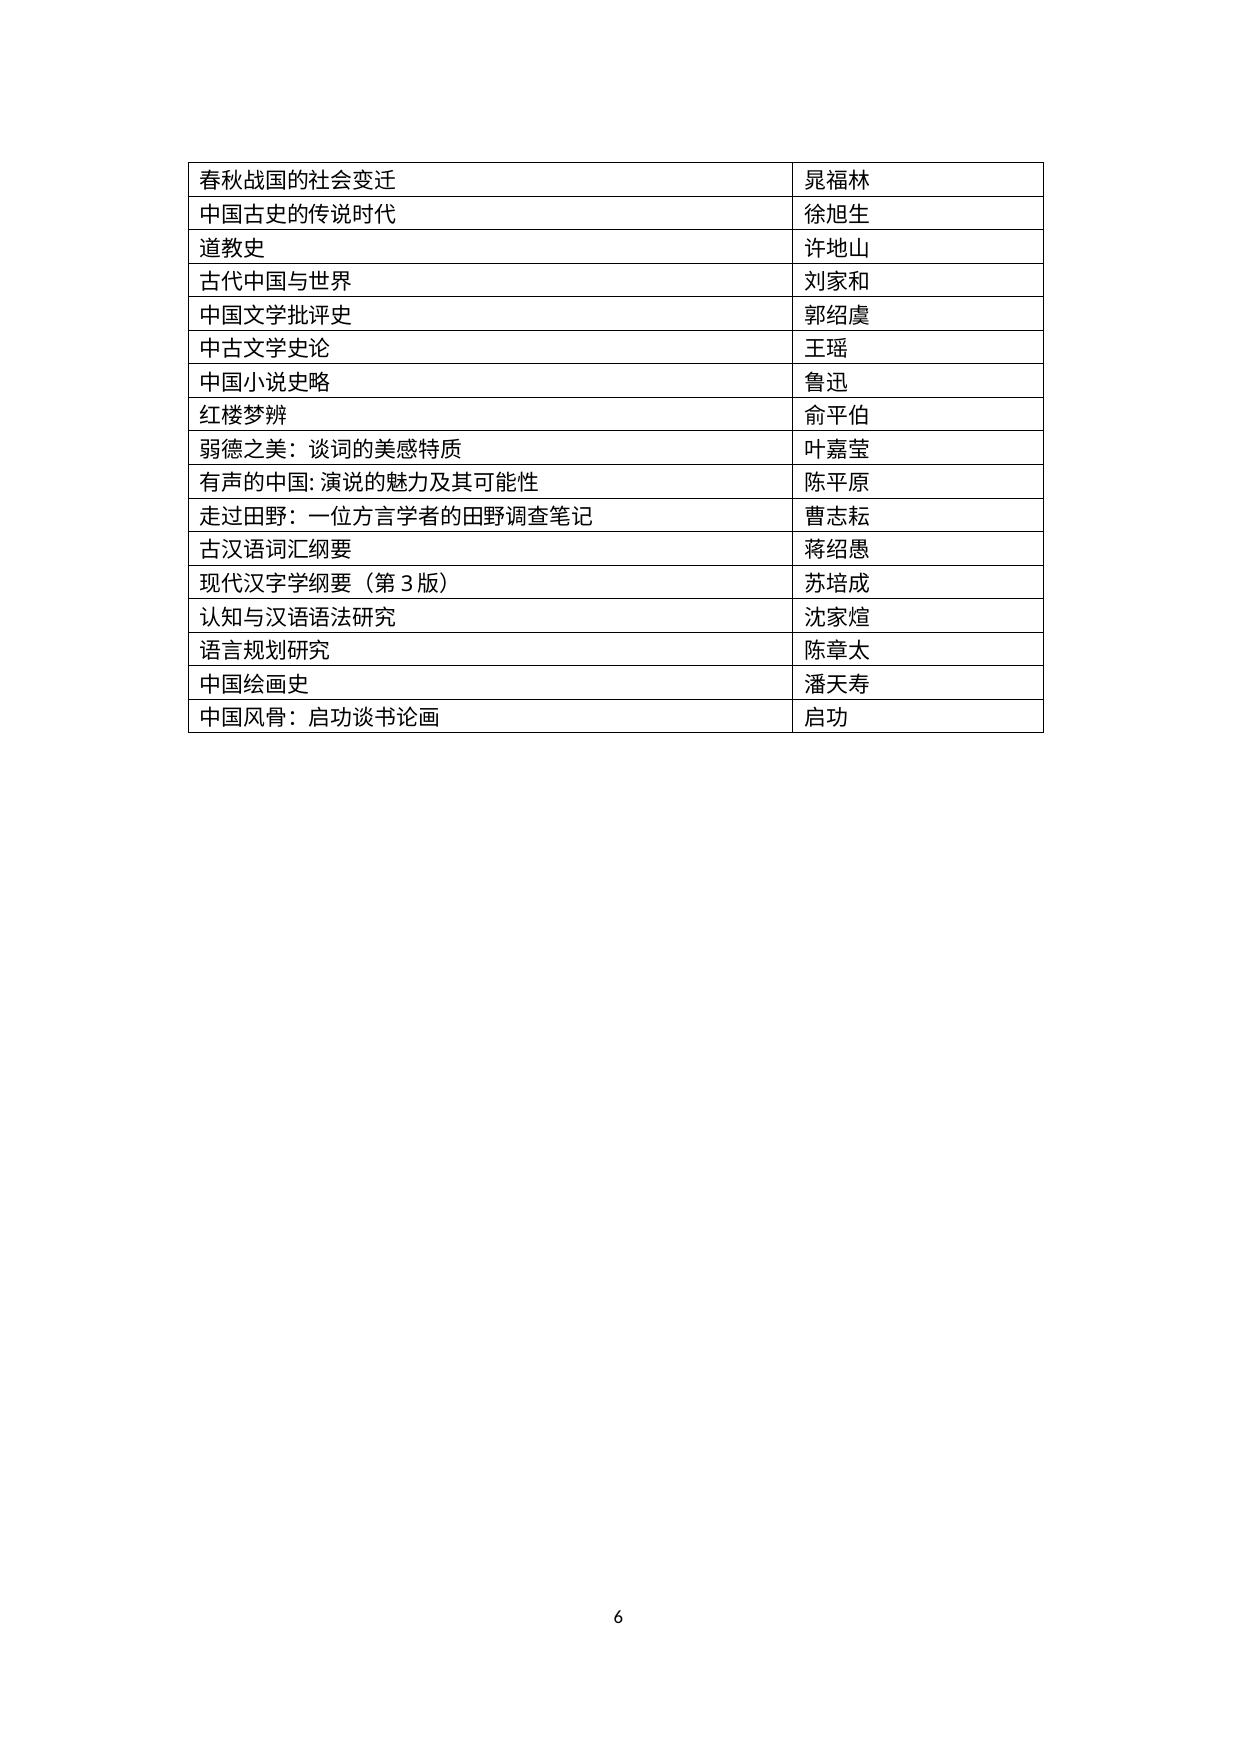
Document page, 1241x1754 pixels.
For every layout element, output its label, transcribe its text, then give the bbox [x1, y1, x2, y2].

table_cell 道教史 [189, 230, 792, 263]
table_cell 古汉语词汇纲要 [189, 532, 792, 564]
table_cell 认知与汉语语法研究 [189, 599, 792, 632]
table_cell 俞平伯 [793, 398, 1043, 430]
table_cell 中国文学批评史 [189, 297, 792, 330]
table_cell 许地山 [793, 230, 1043, 263]
table_cell 苏培成 [793, 566, 1043, 598]
table_cell 弱德之美：谈词的美感特质 [189, 431, 792, 464]
table_cell 王瑶 [793, 331, 1043, 363]
table_cell 中国小说史略 [189, 364, 792, 397]
table_cell 启功 [793, 700, 1043, 732]
table_cell 叶嘉莹 [793, 431, 1043, 464]
table_cell 春秋战国的社会变迁 [189, 163, 792, 196]
table_cell 中古文学史论 [189, 331, 792, 363]
table_cell 古代中国与世界 [189, 264, 792, 296]
table_cell 徐旭生 [793, 197, 1043, 229]
table_cell 曹志耘 [793, 499, 1043, 531]
table_cell 陈章太 [793, 633, 1043, 665]
table_cell 潘天寿 [793, 666, 1043, 699]
table_cell 走过田野：一位方言学者的田野调查笔记 [189, 499, 792, 531]
table_cell 刘家和 [793, 264, 1043, 296]
table_cell 陈平原 [793, 465, 1043, 497]
table_cell 现代汉字学纲要（第3版） [189, 566, 792, 598]
table_cell 中国风骨：启功谈书论画 [189, 700, 792, 732]
table_cell 中国绘画史 [189, 666, 792, 699]
table_cell 鲁迅 [793, 364, 1043, 397]
table_cell 中国古史的传说时代 [189, 197, 792, 229]
table_cell 红楼梦辨 [189, 398, 792, 430]
table_cell 有声的中国: 演说的魅力及其可能性 [189, 465, 792, 497]
table_cell 语言规划研究 [189, 633, 792, 665]
table_cell 沈家煊 [793, 599, 1043, 632]
table_cell 郭绍虞 [793, 297, 1043, 330]
table_cell 晁福林 [793, 163, 1043, 196]
table_cell 蒋绍愚 [793, 532, 1043, 564]
